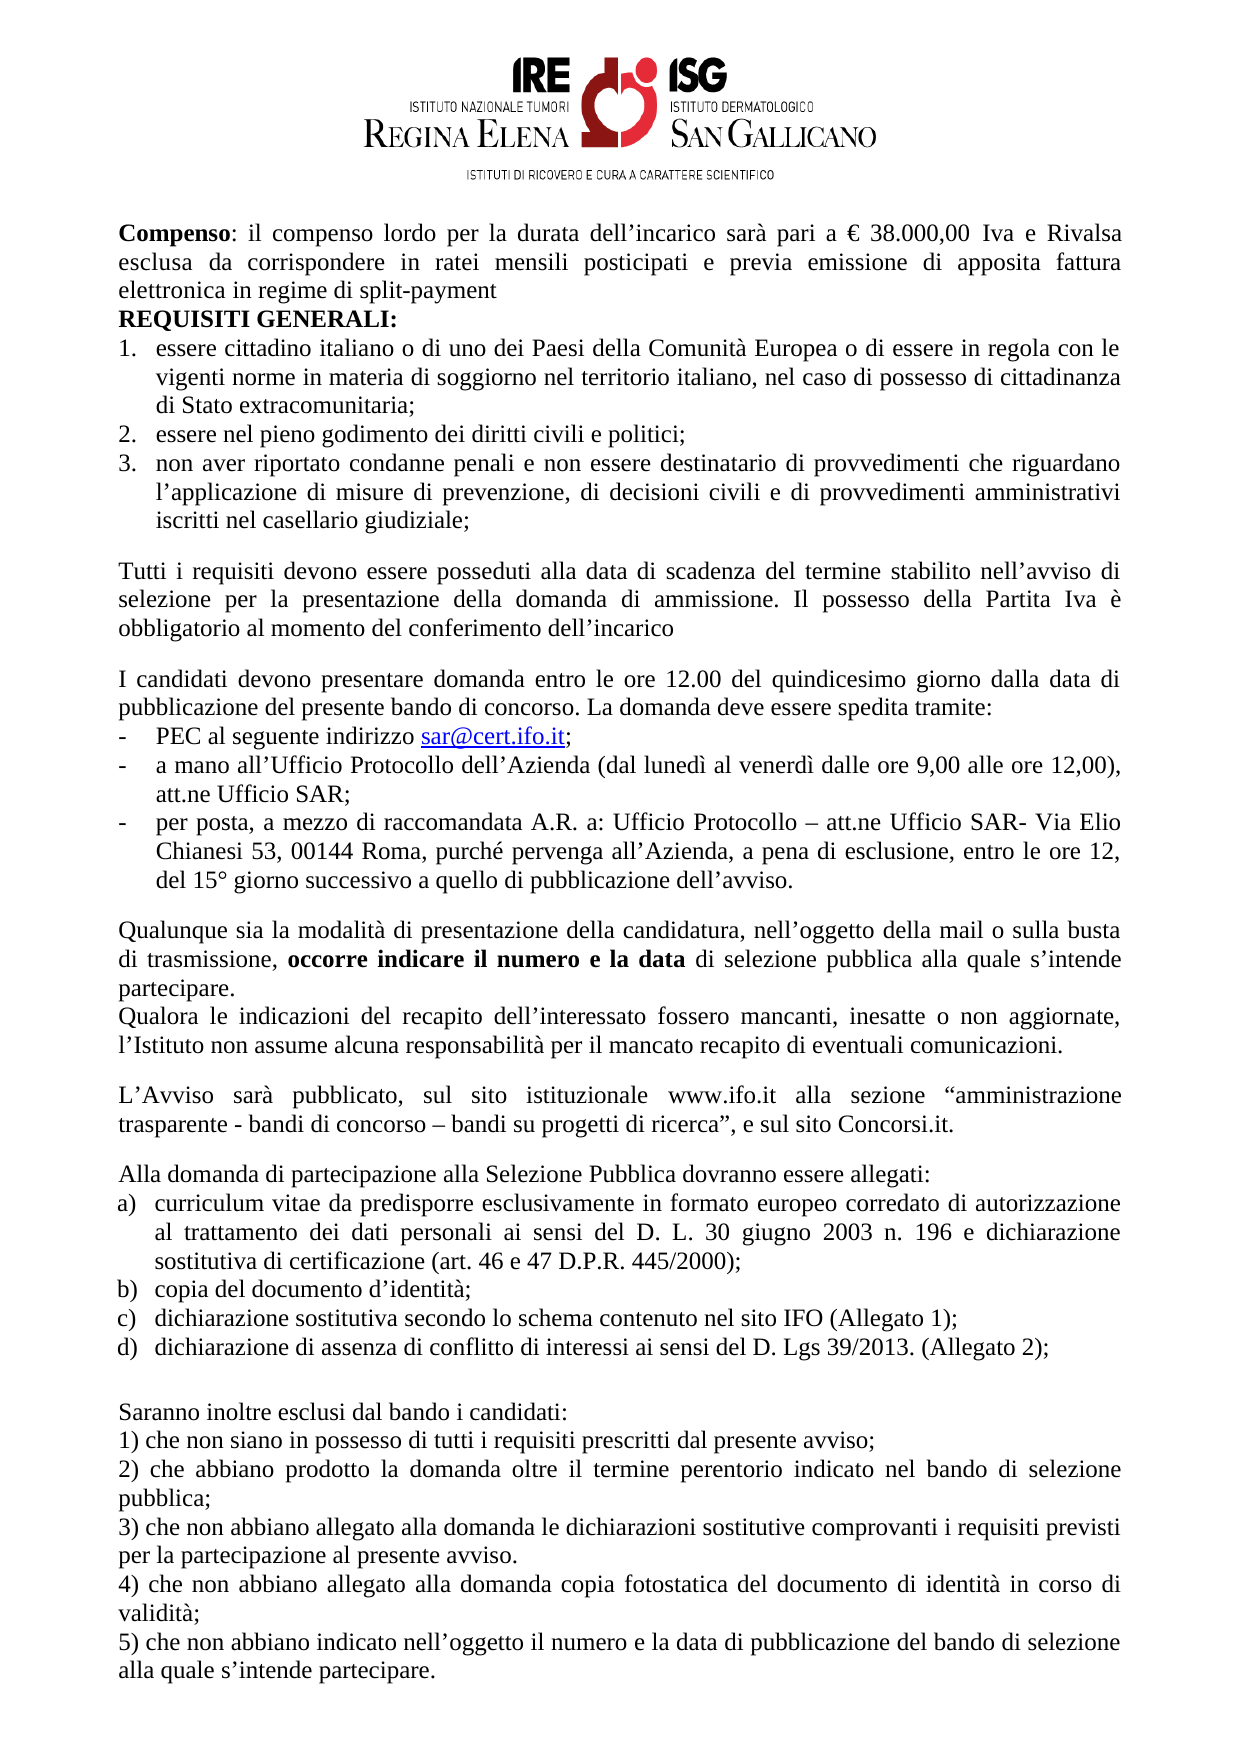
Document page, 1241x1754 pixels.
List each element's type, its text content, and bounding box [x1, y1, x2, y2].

list 2) che abbiano prodotto la domanda oltre il termine perentorio indicato nel bando di selezione pubblica; [118, 1454, 1122, 1512]
list Saranno inoltre esclusi dal bando i candidati: [118, 1397, 1122, 1426]
list dichiarazione sostitutiva secondo lo schema contenuto nel sito IFO (Allegato 1); [117, 1303, 1122, 1332]
text I candidati devono presentare domanda entro le ore 12.00 del quindicesimo giorno dalla data di pubblicazione del presente bando di concorso. La domanda deve essere spedita tramite: [118, 664, 1122, 721]
picture [118, 11, 1120, 218]
text Qualora le indicazioni del recapito dell’interessato fossero mancanti, inesatte o non aggiornate, l’Istituto non assume alcuna responsabilità per il mancato recapito di eventuali comunicazioni. [118, 1001, 1122, 1059]
list copia del documento d’identità; [117, 1274, 1122, 1303]
list per posta, a mezzo di raccomandata A.R. a: Ufficio Protocollo – att.ne Ufficio SAR- Via Elio Chianesi 53, 00144 Roma, purché pervenga all’Azienda, a pena di esclusione, entro le ore 12, del 15° giorno successivo a quello di pubblicazione dell’avviso. [118, 807, 1122, 894]
text Qualunque sia la modalità di presentazione della candidatura, nell’oggetto della mail o sulla busta di trasmissione, occorre indicare il numero e la data di selezione pubblica alla quale s’intende partecipare. [118, 915, 1122, 1001]
list PEC al seguente indirizzo sar@cert.ifo.it; [118, 721, 1122, 750]
text Tutti i requisiti devono essere posseduti alla data di scadenza del termine stabilito nell’avviso di selezione per la presentazione della domanda di ammissione. Il possesso della Partita Iva è obbligatorio al momento del conferimento dell’incarico [118, 556, 1122, 642]
list a mano all’Ufficio Protocollo dell’Azienda (dal lunedì al venerdì dalle ore 9,00 alle ore 12,00), att.ne Ufficio SAR; [118, 750, 1122, 807]
list 1) che non siano in possesso di tutti i requisiti prescritti dal presente avviso; [118, 1426, 1122, 1454]
text Alla domanda di partecipazione alla Selezione Pubblica dovranno essere allegati: [118, 1159, 1122, 1188]
list curriculum vitae da predisporre esclusivamente in formato europeo corredato di autorizzazione al trattamento dei dati personali ai sensi del D. L. 30 giugno 2003 n. 196 e dichiarazione sostitutiva di certificazione (art. 46 e 47 D.P.R. 445/2000); [117, 1188, 1122, 1274]
list 4) che non abbiano allegato alla domanda copia fotostatica del documento di identità in corso di validità; [118, 1569, 1122, 1627]
list essere cittadino italiano o di uno dei Paesi della Comunità Europea o di essere in regola con le vigenti norme in materia di soggiorno nel territorio italiano, nel caso di possesso di cittadinanza di Stato extracomunitaria; [118, 333, 1122, 419]
list 3) che non abbiano allegato alla domanda le dichiarazioni sostitutive comprovanti i requisiti previsti per la partecipazione al presente avviso. [118, 1512, 1122, 1569]
list 5) che non abbiano indicato nell’oggetto il numero e la data di pubblicazione del bando di selezione alla quale s’intende partecipare. [118, 1627, 1122, 1684]
text Compenso: il compenso lordo per la durata dell’incarico sarà pari a € 38.000,00 Iva e Rivalsa esclusa da corrispondere in ratei mensili posticipati e previa emissione di apposita fattura elettronica in regime di split-payment [118, 218, 1122, 304]
list dichiarazione di assenza di conflitto di interessi ai sensi del D. Lgs 39/2013. (Allegato 2); [117, 1332, 1122, 1361]
list essere nel pieno godimento dei diritti civili e politici; [118, 419, 1122, 448]
text L’Avviso sarà pubblicato, sul sito istituzionale www.ifo.it alla sezione “amministrazione trasparente - bandi di concorso – bandi su progetti di ricerca”, e sul sito Concorsi.it. [118, 1081, 1122, 1138]
text REQUISITI GENERALI: [118, 304, 1122, 333]
list non aver riportato condanne penali e non essere destinatario di provvedimenti che riguardano l’applicazione di misure di prevenzione, di decisioni civili e di provvedimenti amministrativi iscritti nel casellario giudiziale; [118, 448, 1122, 534]
